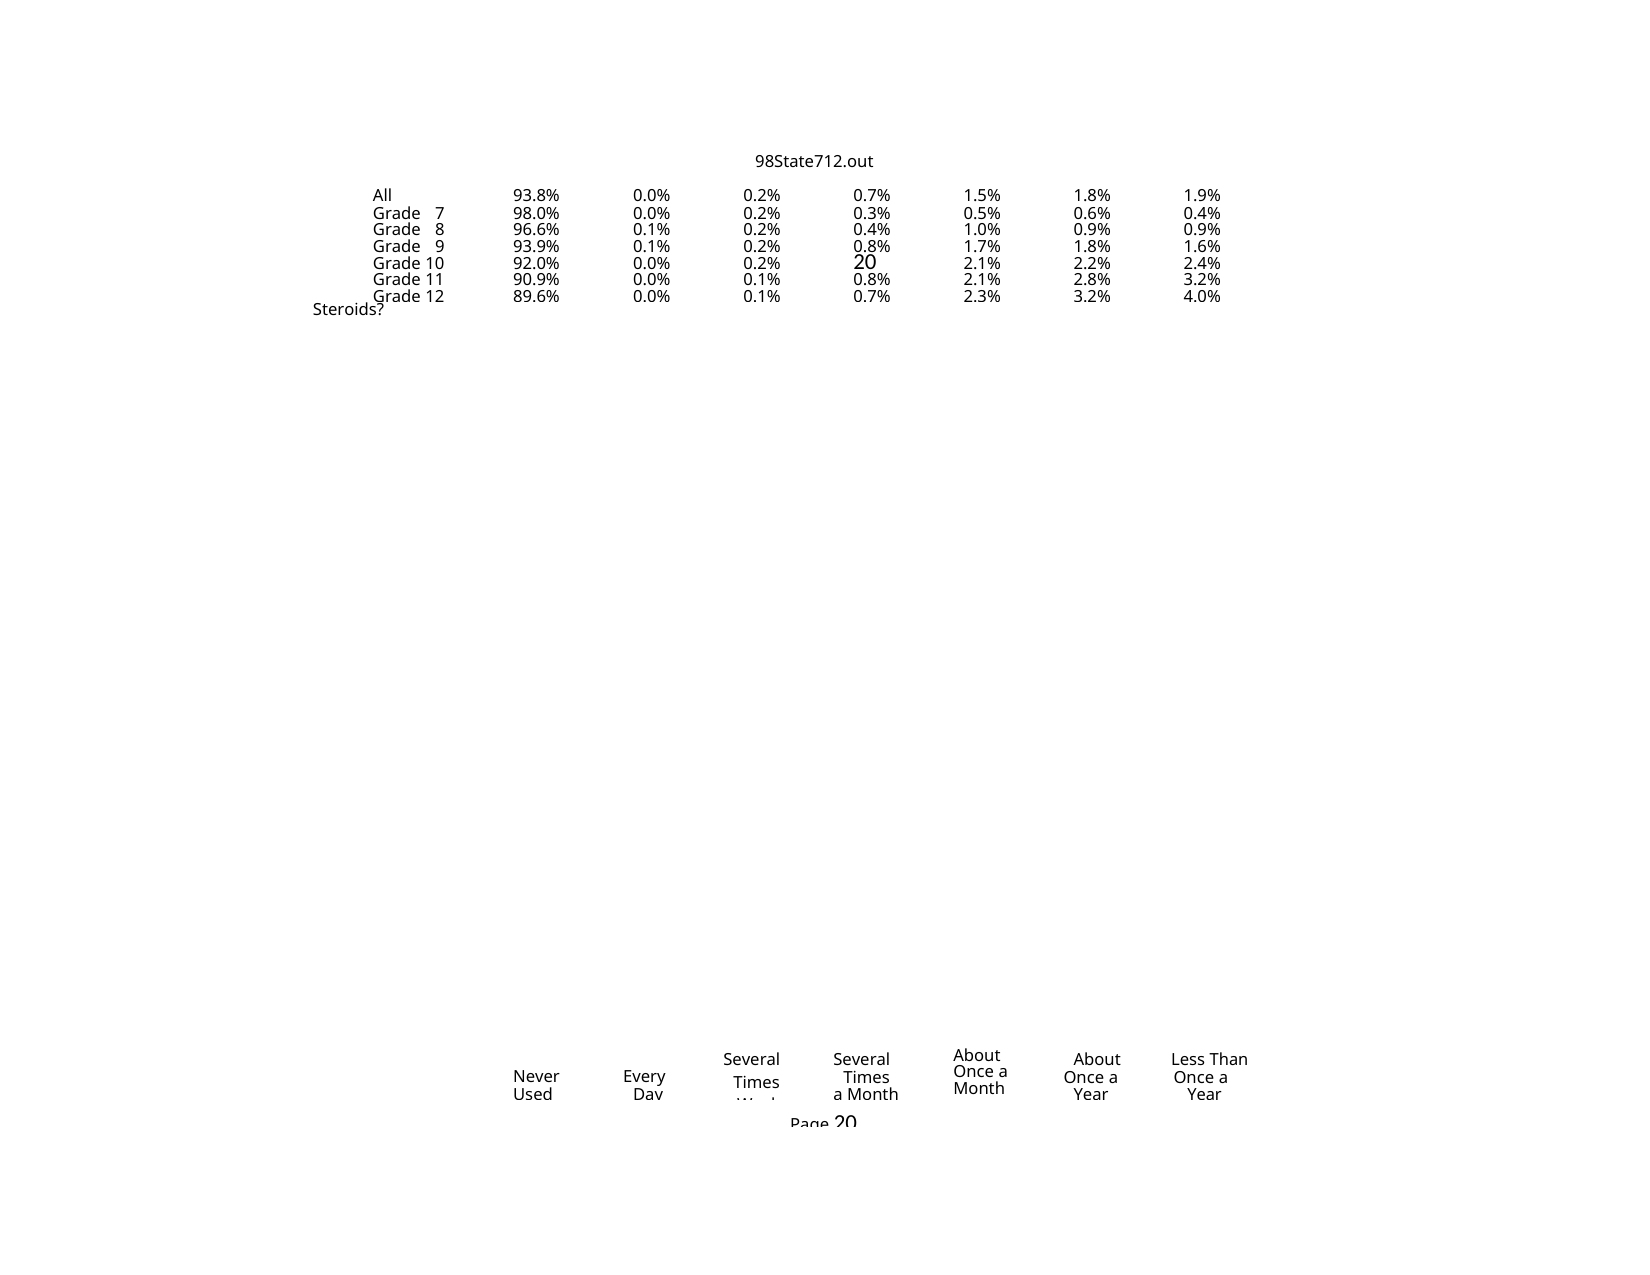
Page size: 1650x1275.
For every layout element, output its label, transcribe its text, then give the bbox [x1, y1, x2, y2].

text Steroids? [313, 298, 1417, 321]
